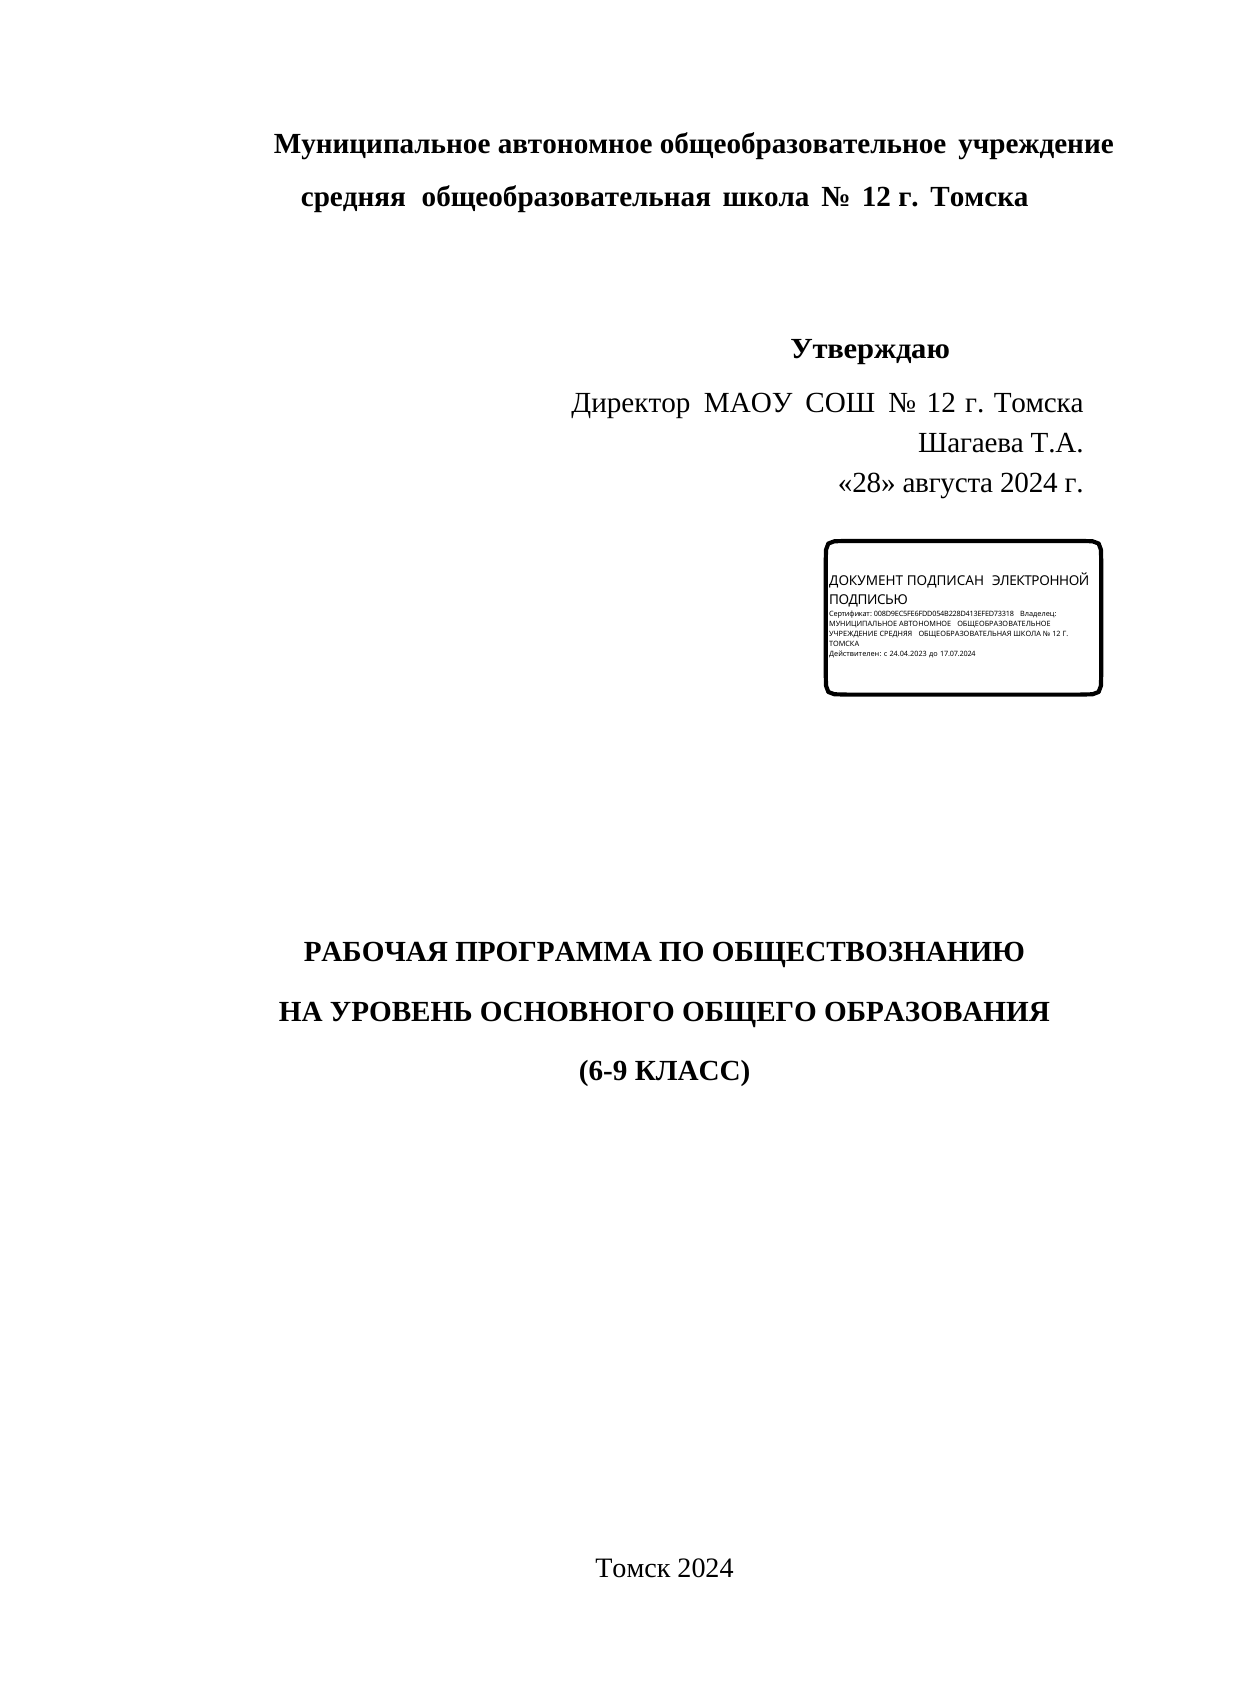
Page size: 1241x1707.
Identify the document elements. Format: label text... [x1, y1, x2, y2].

text Томск 2024 [177, 1551, 1152, 1583]
text Муниципальное автономное общеобразовательное учреждение [177, 126, 1152, 159]
text Директор МАОУ СОШ № 12 г. Томска [177, 391, 1083, 418]
text Утверждаю [177, 331, 950, 365]
text Шагаева Т.А. [177, 431, 1083, 458]
text (6-9 КЛАСС) [177, 1053, 1152, 1087]
text РАБОЧАЯ ПРОГРАММА ПО ОБЩЕСТВОЗНАНИЮ [177, 934, 1152, 968]
text НА УРОВЕНЬ ОСНОВНОГО ОБЩЕГО ОБРАЗОВАНИЯ [177, 994, 1152, 1027]
text средняя общеобразовательная школа № 12 г. Томска [177, 179, 1152, 212]
text «28» августа 2024 г. [177, 471, 1083, 498]
